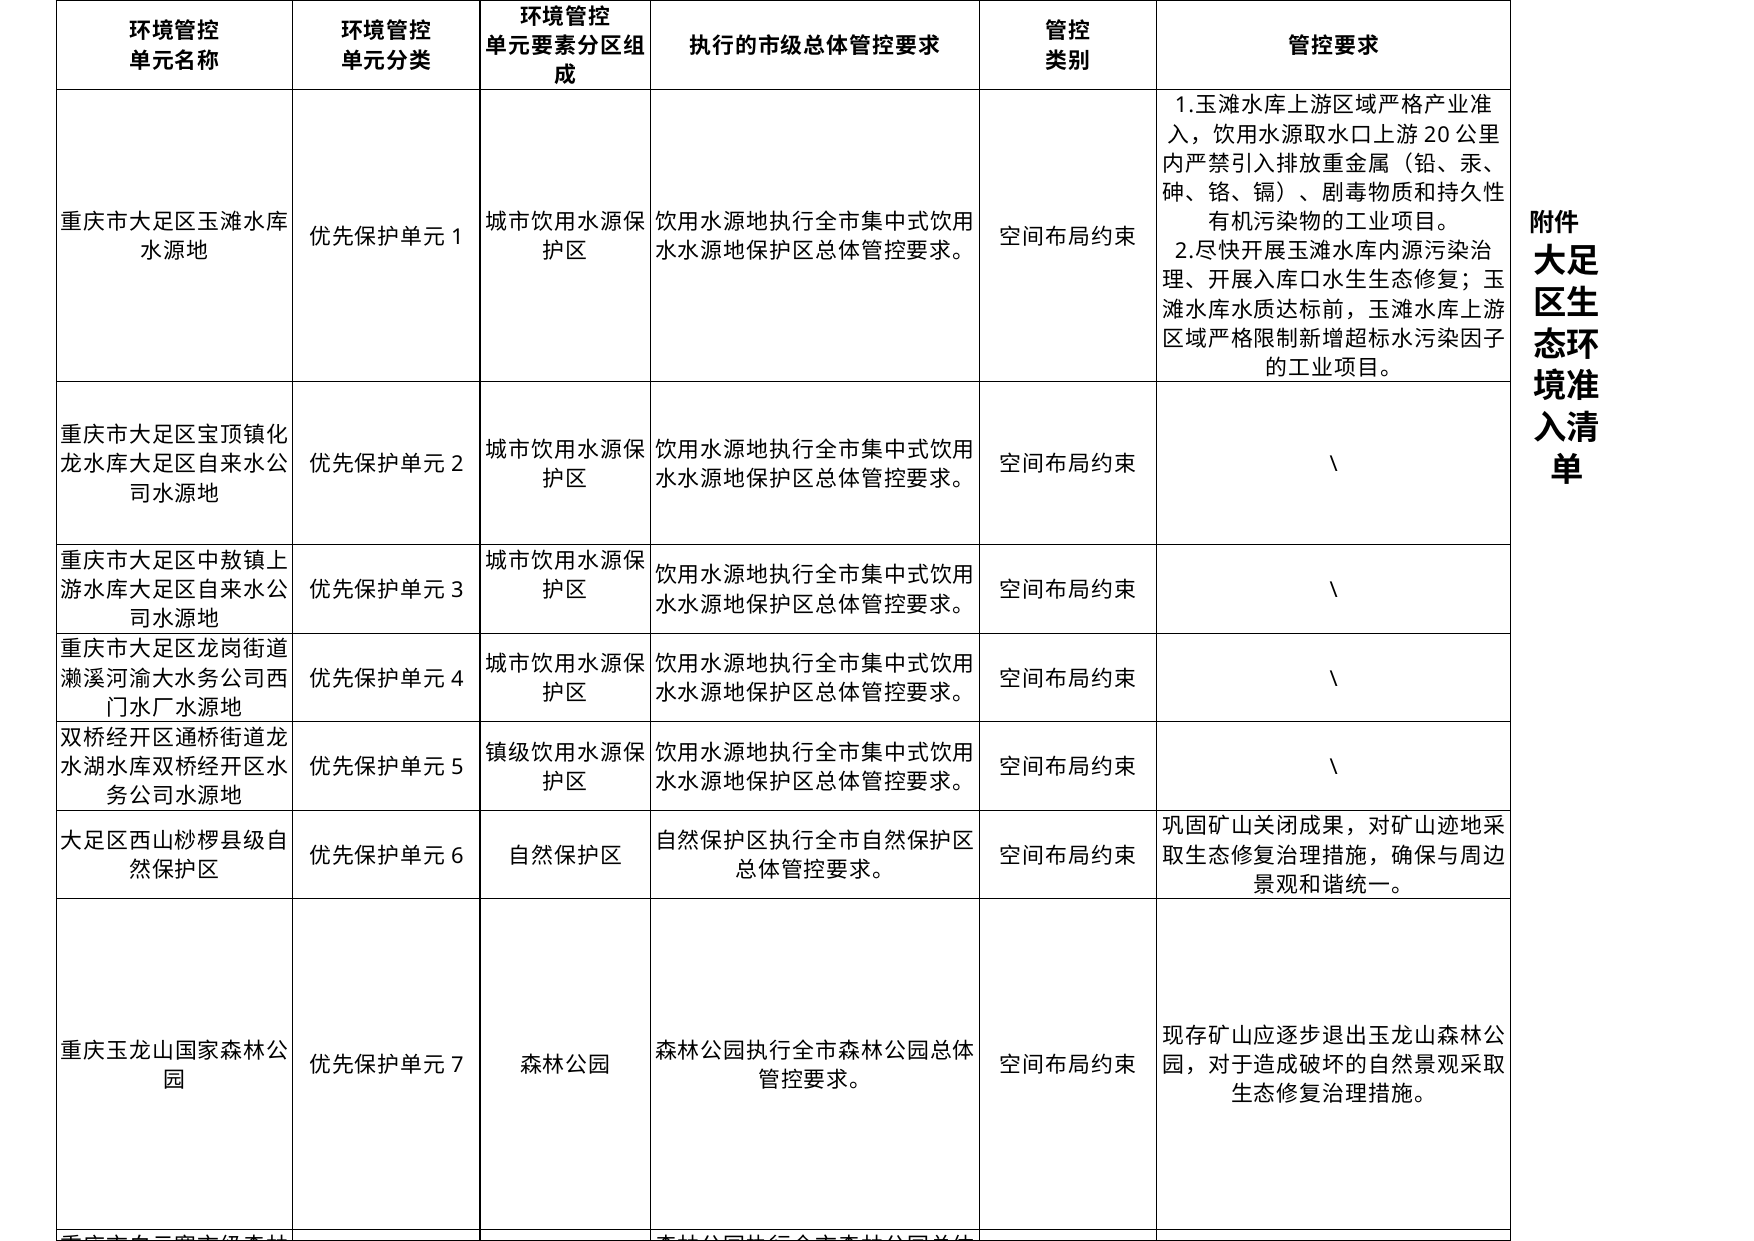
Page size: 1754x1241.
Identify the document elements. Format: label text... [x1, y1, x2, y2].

table_cell 城市饮用水源保护区 [481, 634, 650, 721]
table_header 环境管控 单元名称 [57, 1, 292, 88]
table_cell 饮用水源地执行全市集中式饮用水水源地保护区总体管控要求。 [651, 634, 979, 721]
table_cell 优先保护单元6 [293, 811, 479, 898]
table_cell 大足区西山桫椤县级自然保护区 [57, 811, 292, 898]
table_cell 空间布局约束 [980, 90, 1156, 381]
table_cell 空间布局约束 [980, 811, 1156, 898]
text 大足区生态环境准入清单 [1511, 239, 1604, 489]
table_cell 重庆市大足区龙岗街道濑溪河渝大水务公司西门水厂水源地 [57, 634, 292, 721]
table_cell 城市饮用水源保护区 [481, 90, 650, 381]
table_cell \ [1157, 722, 1510, 809]
table_cell 重庆市大足区宝顶镇化龙水库大足区自来水公司水源地 [57, 382, 292, 544]
table_cell 空间布局约束 [980, 545, 1156, 632]
table_cell 镇级饮用水源保护区 [481, 722, 650, 809]
table_cell 优先保护单元3 [293, 545, 479, 632]
table_cell 城市饮用水源保护区 [481, 545, 650, 632]
table_cell 饮用水源地执行全市集中式饮用水水源地保护区总体管控要求。 [651, 382, 979, 544]
table_cell 优先保护单元7 [293, 899, 479, 1229]
table_cell 双桥经开区通桥街道龙水湖水库双桥经开区水务公司水源地 [57, 722, 292, 809]
table_cell 饮用水源地执行全市集中式饮用水水源地保护区总体管控要求。 [651, 90, 979, 381]
table_cell 1.玉滩水库上游区域严格产业准入，饮用水源取水口上游20公里内严禁引入排放重金属（铅、汞、砷、铬、镉）、剧毒物质和持久性有机污染物的工业项目。 2.尽快开展玉滩水库内源污染治理、开展入库口水生生态修复；玉滩水库水质达标前，玉滩水库上游区域严格限制新增超标水污染因子的工业项目。 [1157, 90, 1510, 381]
table_header 执行的市级总体管控要求 [651, 1, 979, 88]
table_cell 优先保护单元5 [293, 722, 479, 809]
table_cell 饮用水源地执行全市集中式饮用水水源地保护区总体管控要求。 [651, 722, 979, 809]
table_cell 优先保护单元1 [293, 90, 479, 381]
table_cell 自然保护区 [481, 811, 650, 898]
table_cell 重庆市大足区中敖镇上游水库大足区自来水公司水源地 [57, 545, 292, 632]
table_cell \ [1157, 634, 1510, 721]
table_cell 森林公园执行全市森林公园总体管控要求。 [651, 899, 979, 1229]
table_cell 优先保护单元2 [293, 382, 479, 544]
table_cell 空间布局约束 [980, 382, 1156, 544]
table_cell 现存矿山应逐步退出玉龙山森林公园，对于造成破坏的自然景观采取生态修复治理措施。 [1157, 899, 1510, 1229]
table_cell 城市饮用水源保护区 [481, 382, 650, 544]
table_cell 巩固矿山关闭成果，对矿山迹地采取生态修复治理措施，确保与周边景观和谐统一。 [1157, 811, 1510, 898]
text 附件 [1511, 198, 1604, 239]
table_cell 空间布局约束 [980, 722, 1156, 809]
table_cell 优先保护单元4 [293, 634, 479, 721]
table_cell 饮用水源地执行全市集中式饮用水水源地保护区总体管控要求。 [651, 545, 979, 632]
table_header 管控 类别 [980, 1, 1156, 88]
table_cell 空间布局约束 [980, 899, 1156, 1229]
table_header 环境管控 单元要素分区组成 [481, 1, 650, 88]
table_cell \ [1157, 545, 1510, 632]
table_header 环境管控 单元分类 [293, 1, 479, 88]
table_cell 自然保护区执行全市自然保护区总体管控要求。 [651, 811, 979, 898]
table_header 管控要求 [1157, 1, 1510, 88]
table_cell 森林公园 [481, 899, 650, 1229]
table_cell \ [1157, 382, 1510, 544]
table_cell 重庆玉龙山国家森林公园 [57, 899, 292, 1229]
table_cell 空间布局约束 [980, 634, 1156, 721]
table_cell 重庆市大足区玉滩水库水源地 [57, 90, 292, 381]
